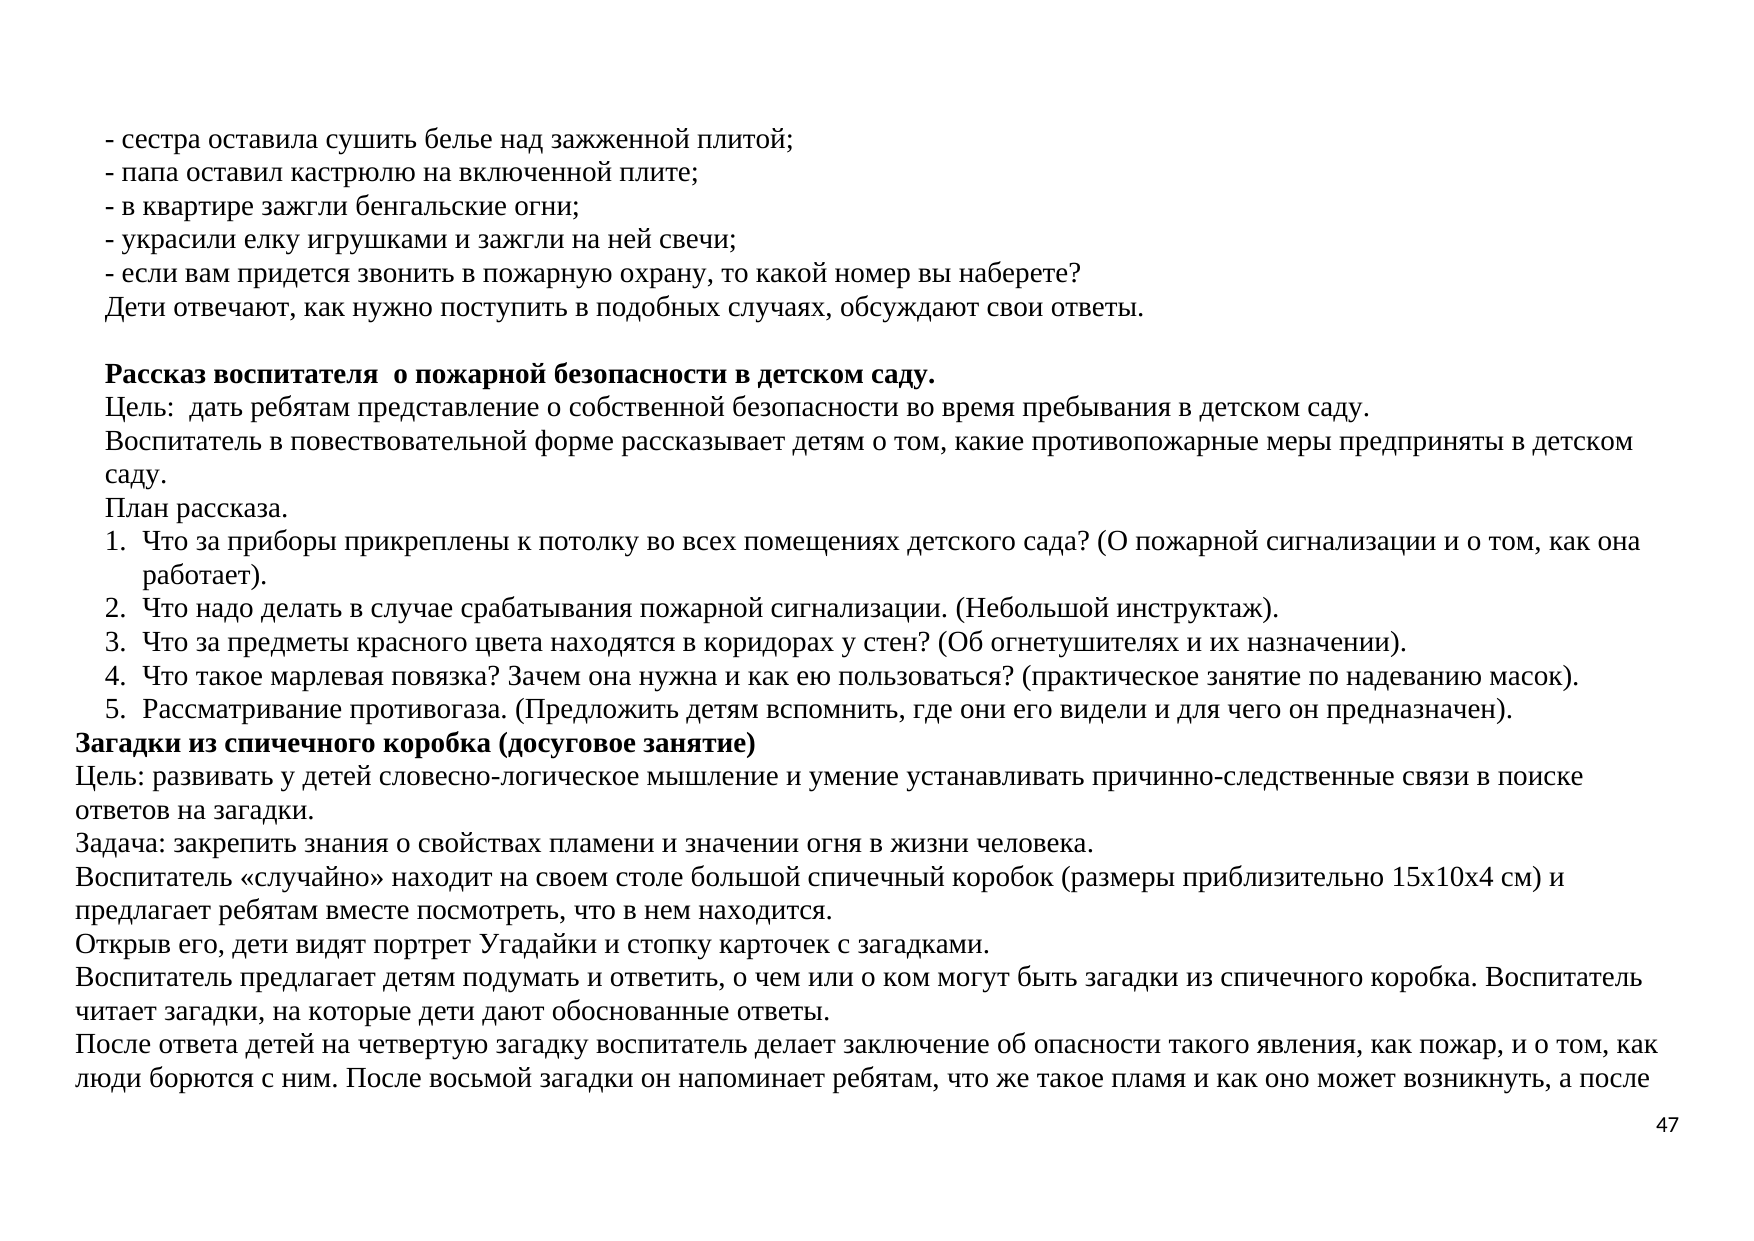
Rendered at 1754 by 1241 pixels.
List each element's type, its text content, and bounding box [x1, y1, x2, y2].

text Цель: развивать у детей словесно-логическое мышление и умение устанавливать причинно-следственные связи в поиске ответов на загадки. [75, 758, 1679, 825]
list Что за приборы прикреплены к потолку во всех помещениях детского сада? (О пожарной сигнализации и о том, как она работает). [104, 523, 1679, 591]
text Воспитатель в повествовательной форме рассказывает детям о том, какие противопожарные меры предприняты в детском саду. [104, 423, 1679, 490]
text Цель: дать ребятам представление о собственной безопасности во время пребывания в детском саду. [104, 389, 1679, 423]
text Воспитатель «случайно» находит на своем столе большой спичечный коробок (размеры приблизительно 15х10х4 см) и предлагает ребятам вместе посмотреть, что в нем находится. [75, 859, 1679, 926]
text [75, 1027, 1679, 1094]
text Открыв его, дети видят портрет Угадайки и стопку карточек с загадками. [75, 926, 1679, 959]
text Загадки из спичечного коробка (досуговое занятие) [75, 725, 1679, 758]
list Что надо делать в случае срабатывания пожарной сигнализации. (Небольшой инструктаж). [104, 591, 1679, 624]
text Дети отвечают, как нужно поступить в подобных случаях, обсуждают свои ответы. [104, 289, 1679, 322]
text - папа оставил кастрюлю на включенной плите; [104, 154, 1679, 188]
text План рассказа. [104, 490, 1679, 523]
list Что такое марлевая повязка? Зачем она нужна и как ею пользоваться? (практическое занятие по надеванию масок). [104, 658, 1679, 691]
text - в квартире зажгли бенгальские огни; [104, 188, 1679, 222]
text Рассказ воспитателя о пожарной безопасности в детском саду. [104, 356, 1679, 389]
text - если вам придется звонить в пожарную охрану, то какой номер вы наберете? [104, 255, 1679, 289]
list Что за предметы красного цвета находятся в коридорах у стен? (Об огнетушителях и их назначении). [104, 624, 1679, 658]
text - сестра оставила сушить белье над зажженной плитой; [104, 121, 1679, 154]
text - украсили елку игрушками и зажгли на ней свечи; [104, 222, 1679, 255]
text Задача: закрепить знания о свойствах пламени и значении огня в жизни человека. [75, 825, 1679, 859]
text Воспитатель предлагает детям подумать и ответить, о чем или о ком могут быть загадки из спичечного коробка. Воспитатель читает загадки, на которые дети дают обоснованные ответы. [75, 959, 1679, 1027]
list Рассматривание противогаза. (Предложить детям вспомнить, где они его видели и для чего он предназначен). [104, 691, 1679, 725]
